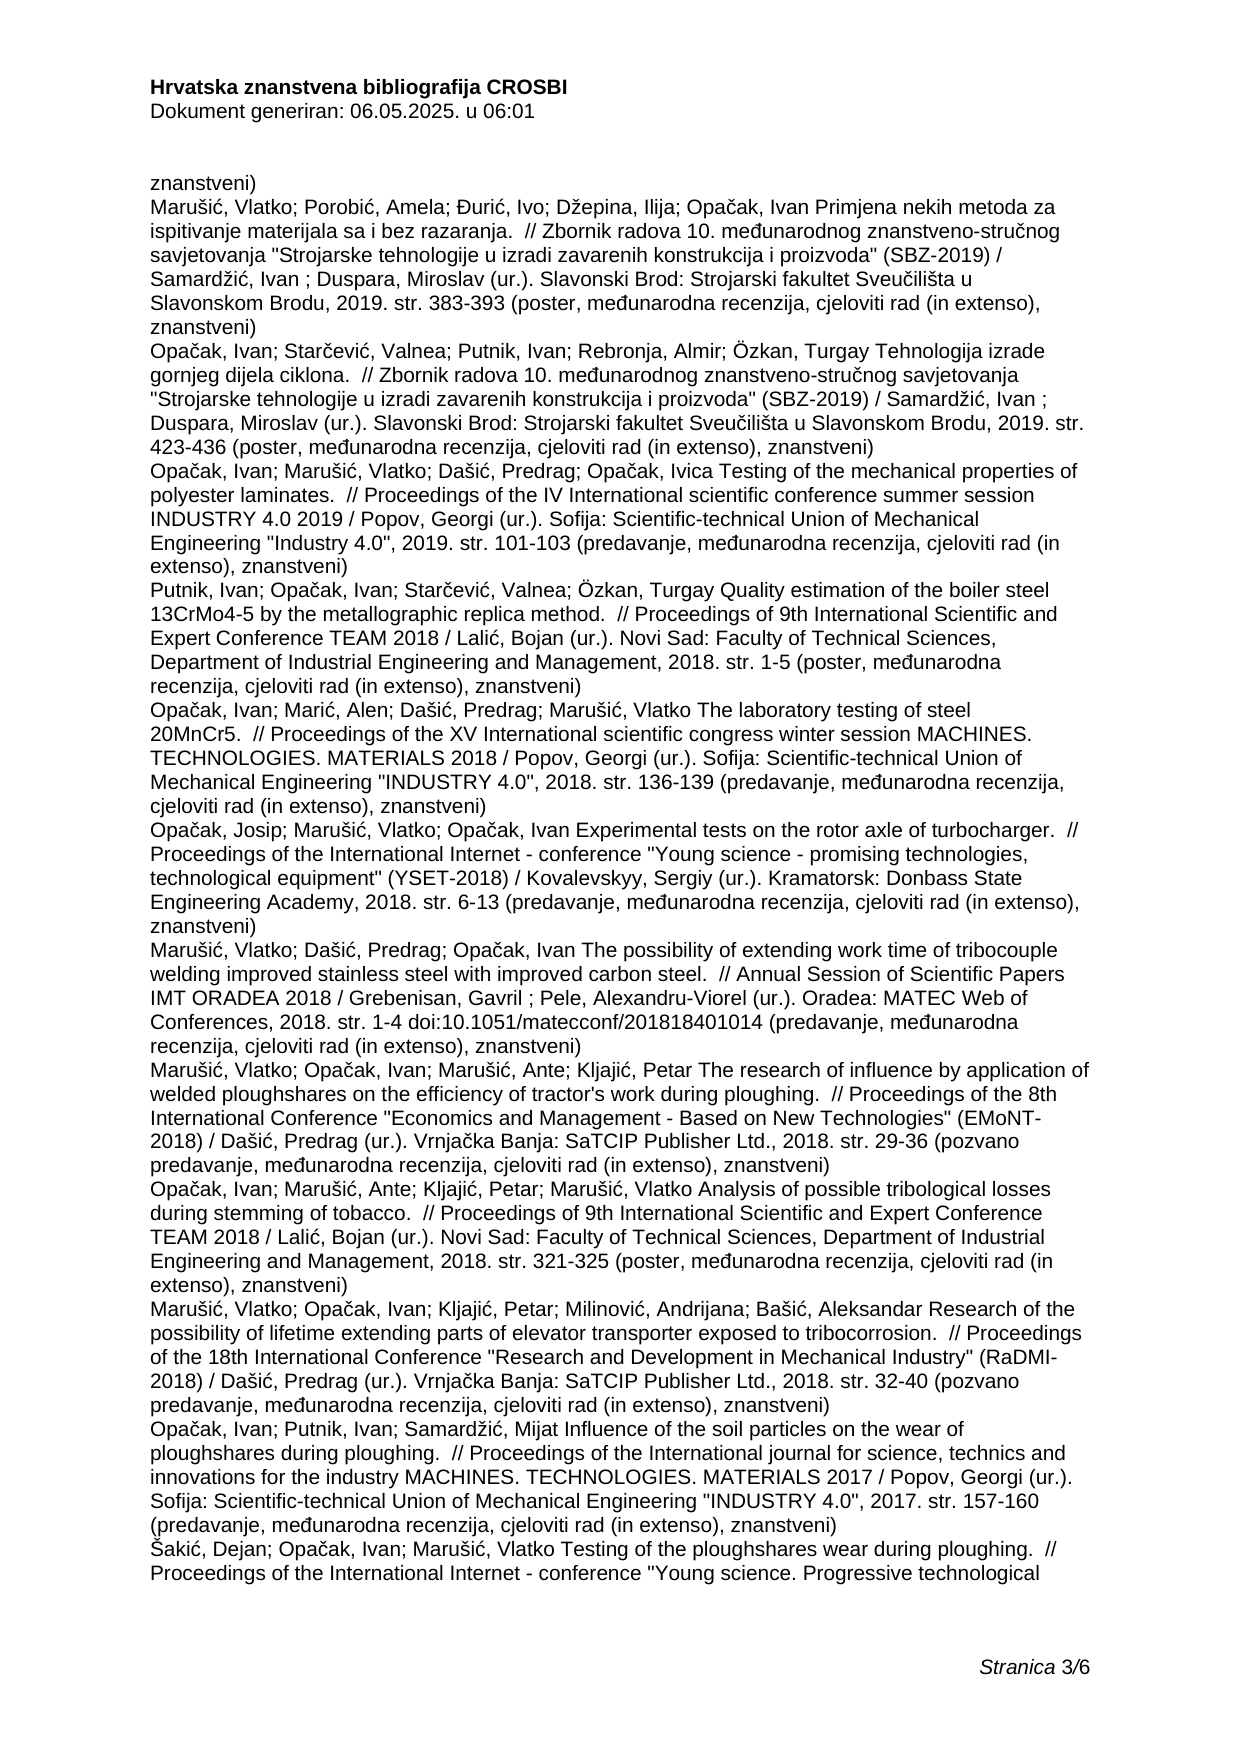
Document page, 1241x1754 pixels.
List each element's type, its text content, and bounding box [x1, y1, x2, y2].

text Marušić, Vlatko; Opačak, Ivan; Marušić, Ante; Kljajić, Petar [150, 1057, 1090, 1177]
text Marušić, Vlatko; Opačak, Ivan; Kljajić, Petar; Milinović, Andrijana; Bašić, Aleksandar [150, 1297, 1090, 1417]
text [150, 171, 1090, 195]
text Opačak, Ivan; Marić, Alen; Dašić, Predrag; Marušić, Vlatko [150, 698, 1090, 818]
text Opačak, Ivan; Starčević, Valnea; Putnik, Ivan; Rebronja, Almir; Özkan, Turgay [150, 339, 1090, 458]
text Opačak, Ivan; Putnik, Ivan; Samardžić, Mijat [150, 1417, 1090, 1537]
text Marušić, Vlatko; Porobić, Amela; Đurić, Ivo; Džepina, Ilija; Opačak, Ivan [150, 195, 1090, 339]
text Opačak, Ivan; Marušić, Ante; Kljajić, Petar; Marušić, Vlatko [150, 1177, 1090, 1297]
text Marušić, Vlatko; Dašić, Predrag; Opačak, Ivan [150, 938, 1090, 1057]
text Putnik, Ivan; Opačak, Ivan; Starčević, Valnea; Özkan, Turgay [150, 578, 1090, 698]
text Opačak, Ivan; Marušić, Vlatko; Dašić, Predrag; Opačak, Ivica [150, 458, 1090, 578]
text Opačak, Josip; Marušić, Vlatko; Opačak, Ivan [150, 818, 1090, 938]
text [150, 1537, 1090, 1584]
